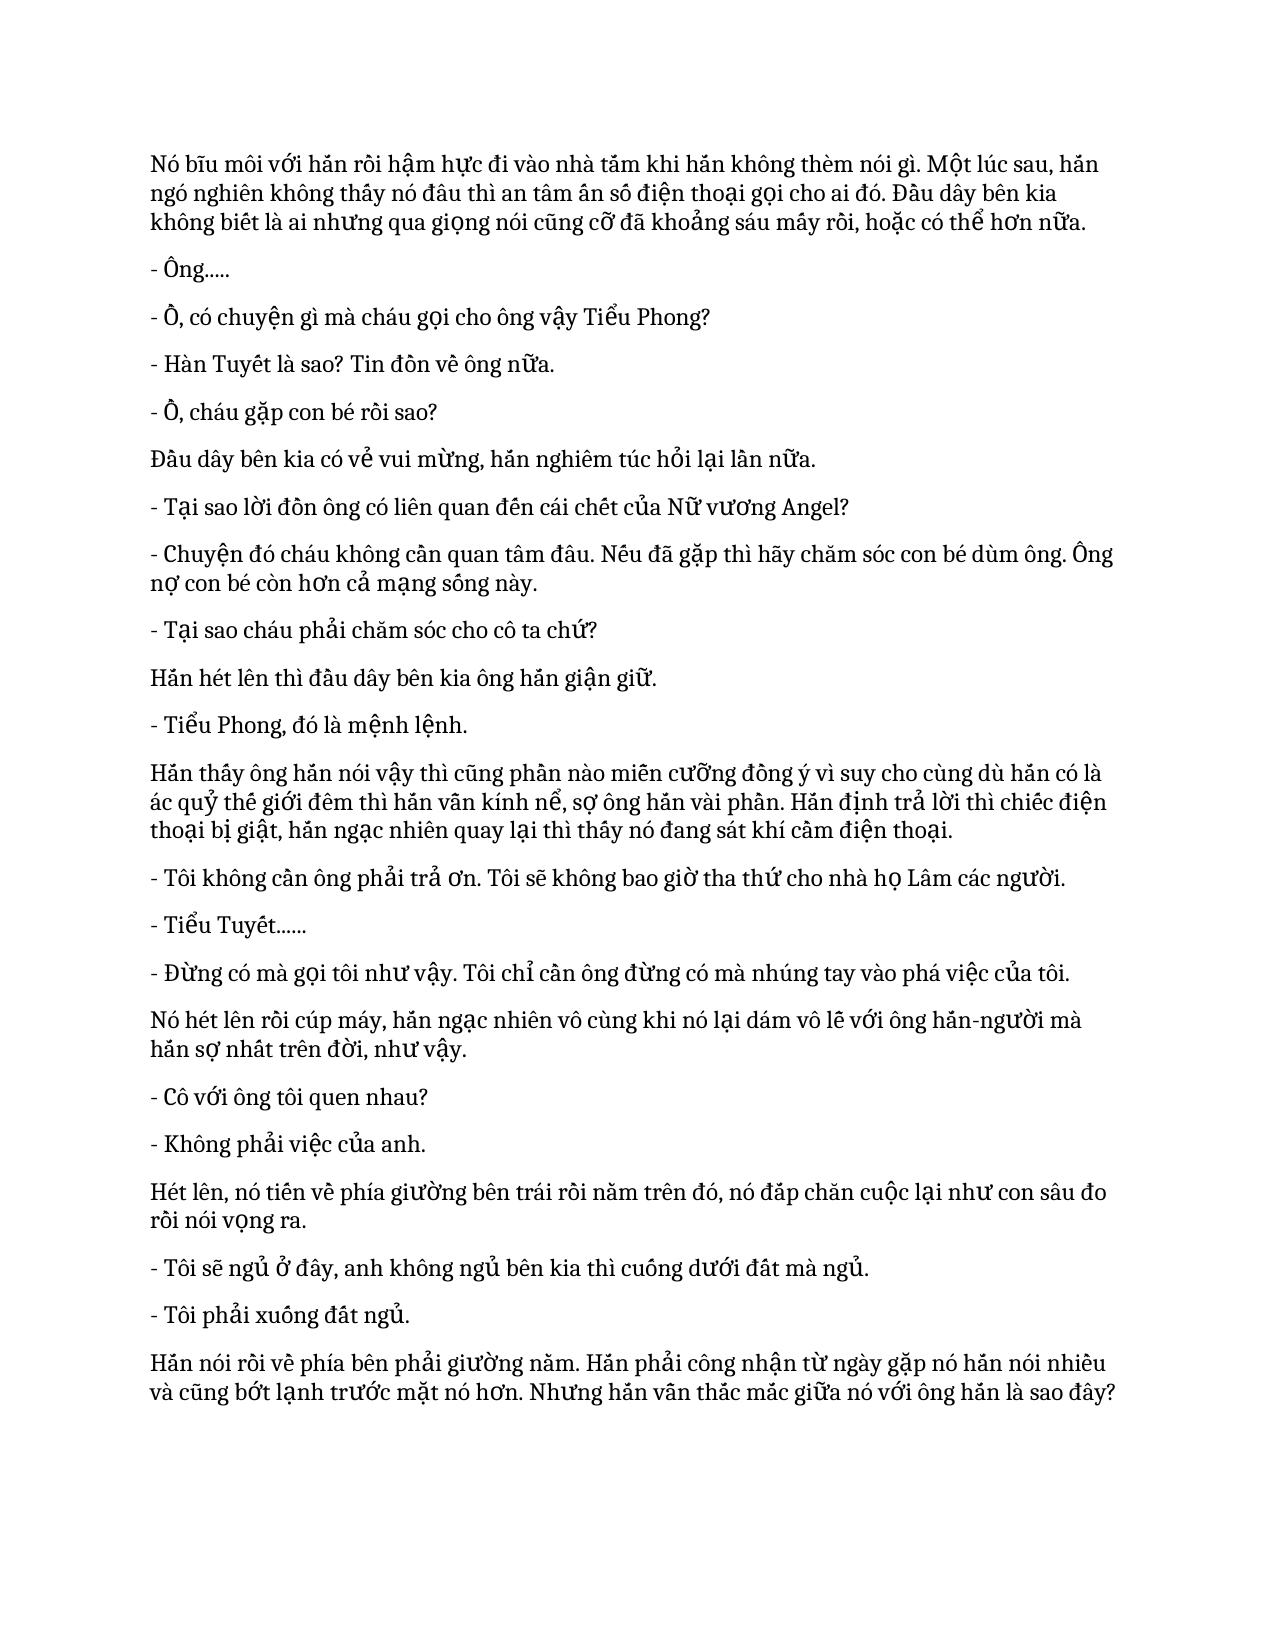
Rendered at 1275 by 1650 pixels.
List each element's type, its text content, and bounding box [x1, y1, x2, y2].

text Hắn hét lên thì đầu dây bên kia ông hắn giận giữ. [150, 664, 1125, 692]
text - Ồ, có chuyện gì mà cháu gọi cho ông vậy Tiểu Phong? [150, 302, 1125, 331]
text Hét lên, nó tiến về phía giường bên trái rồi nằm trên đó, nó đắp chăn cuộc lại như con sâu đo rồi nói vọng ra. [150, 1177, 1125, 1235]
text - Cô với ông tôi quen nhau? [150, 1082, 1125, 1111]
text - Ông..... [150, 255, 1125, 284]
text - Đừng có mà gọi tôi như vậy. Tôi chỉ cần ông đừng có mà nhúng tay vào phá việc của tôi. [150, 959, 1125, 987]
text - Tôi phải xuống đất ngủ. [150, 1301, 1125, 1330]
text - Tiểu Phong, đó là mệnh lệnh. [150, 711, 1125, 740]
text Hắn thấy ông hắn nói vậy thì cũng phần nào miễn cưỡng đồng ý vì suy cho cùng dù hắn có là ác quỷ thế giới đêm thì hắn vẫn kính nể, sợ ông hắn vài phần. Hắn định trả lời thì chiếc điện thoại bị giật, hắn ngạc nhiên quay lại thì thấy nó đang sát khí cầm điện thoại. [150, 759, 1125, 845]
text - Tại sao cháu phải chăm sóc cho cô ta chứ? [150, 616, 1125, 645]
text Nó bĩu môi với hắn rồi hậm hực đi vào nhà tắm khi hắn không thèm nói gì. Một lúc sau, hắn ngó nghiên không thấy nó đâu thì an tâm ấn số điện thoại gọi cho ai đó. Đầu dây bên kia không biết là ai nhưng qua giọng nói cũng cỡ đã khoảng sáu mấy rồi, hoặc có thể hơn nữa. [150, 150, 1125, 236]
text - Hàn Tuyết là sao? Tin đồn về ông nữa. [150, 350, 1125, 379]
text Đầu dây bên kia có vẻ vui mừng, hắn nghiêm túc hỏi lại lần nữa. [150, 445, 1125, 474]
text - Không phải việc của anh. [150, 1130, 1125, 1159]
text - Tiểu Tuyết...... [150, 911, 1125, 940]
text - Ồ, cháu gặp con bé rồi sao? [150, 397, 1125, 426]
text - Tại sao lời đồn ông có liên quan đến cái chết của Nữ vương Angel? [150, 492, 1125, 521]
text Hắn nói rồi về phía bên phải giường nằm. Hắn phải công nhận từ ngày gặp nó hắn nói nhiều và cũng bớt lạnh trước mặt nó hơn. Nhưng hắn vẫn thắc mắc giữa nó với ông hắn là sao đây? [150, 1349, 1125, 1464]
text - Tôi sẽ ngủ ở đây, anh không ngủ bên kia thì cuống dưới đất mà ngủ. [150, 1254, 1125, 1282]
text - Tôi không cần ông phải trả ơn. Tôi sẽ không bao giờ tha thứ cho nhà họ Lâm các người. [150, 864, 1125, 892]
text - Chuyện đó cháu không cần quan tâm đâu. Nếu đã gặp thì hãy chăm sóc con bé dùm ông. Ông nợ con bé còn hơn cả mạng sống này. [150, 540, 1125, 597]
text Nó hét lên rồi cúp máy, hắn ngạc nhiên vô cùng khi nó lại dám vô lễ với ông hắn-người mà hắn sợ nhất trên đời, như vậy. [150, 1006, 1125, 1064]
